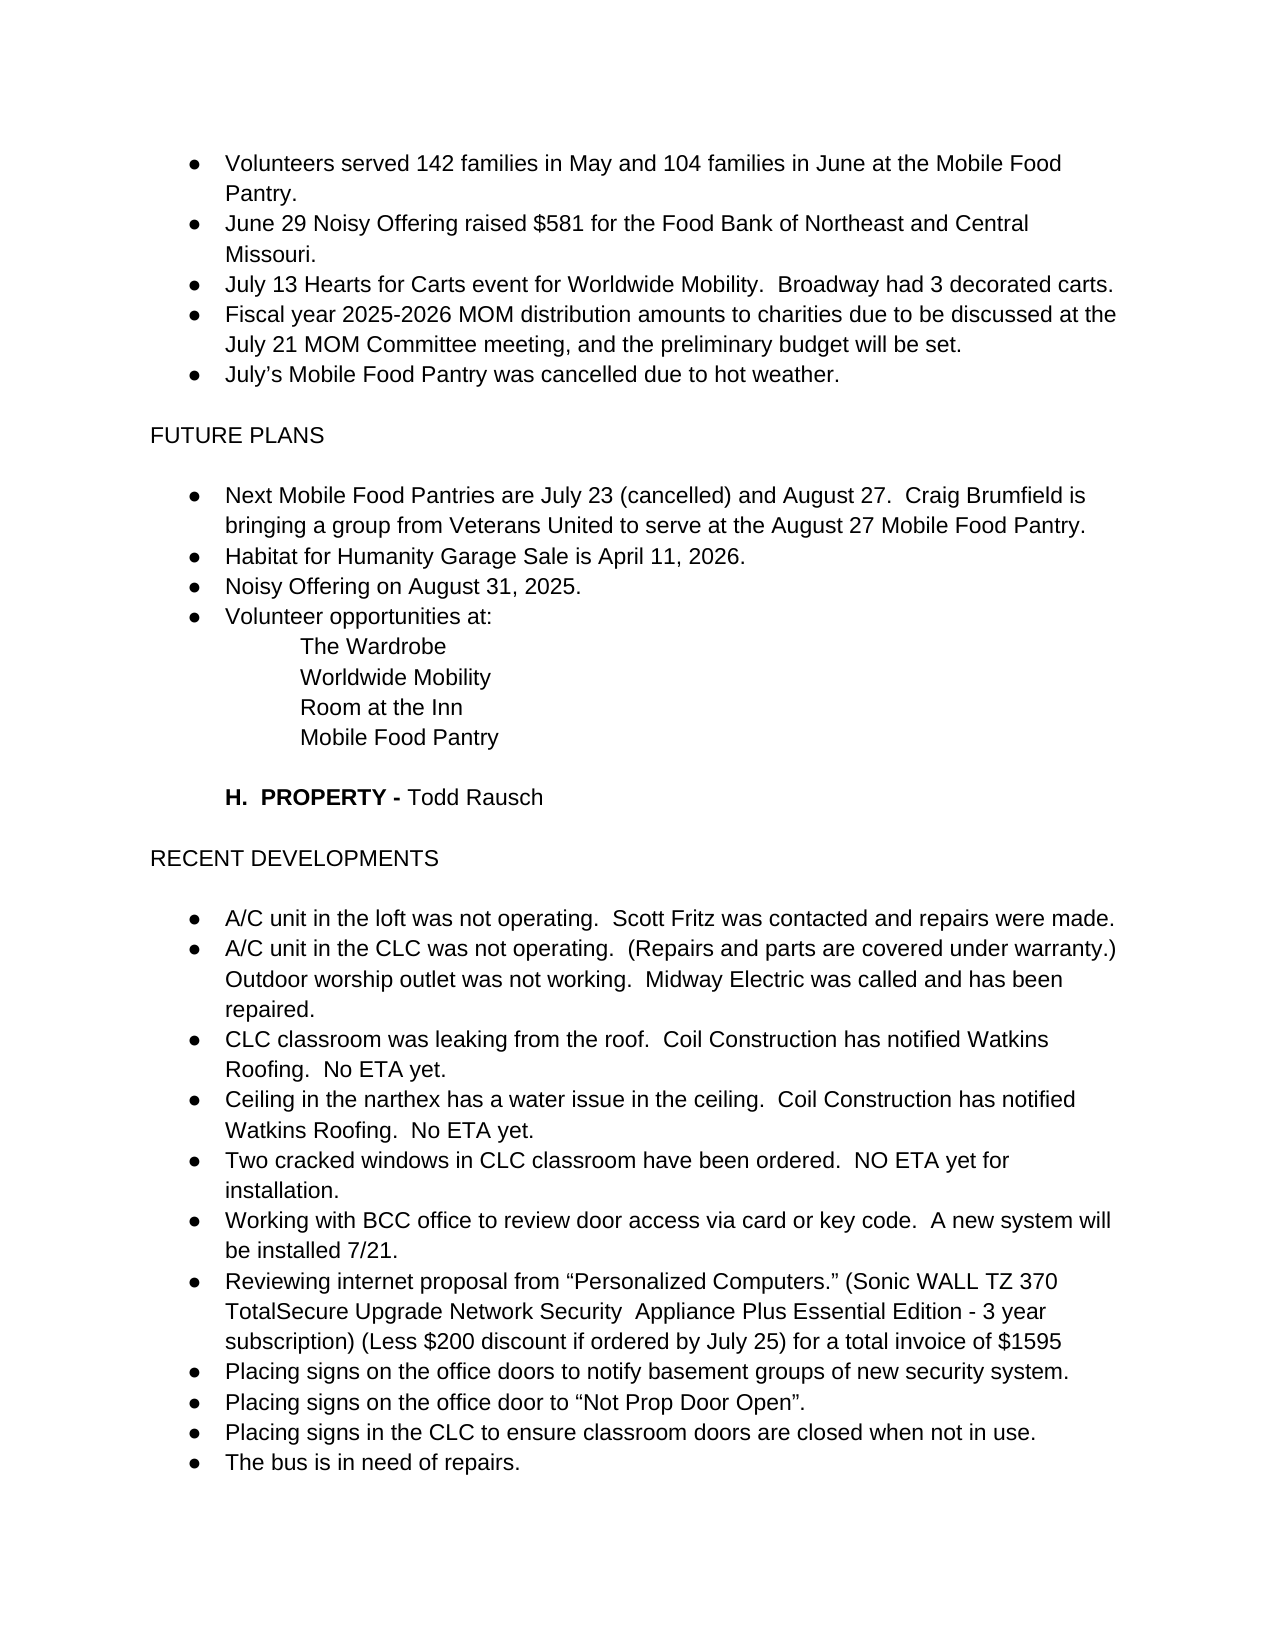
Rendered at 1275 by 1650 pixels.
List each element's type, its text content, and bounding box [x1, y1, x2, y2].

list Next Mobile Food Pantries are July 23 (cancelled) and August 27. Craig Brumfield is bringing a group from Veterans United to serve at the August 27 Mobile Food Pantry. [187, 482, 1125, 539]
list A/C unit in the loft was not operating. Scott Fritz was contacted and repairs were made. [187, 905, 1125, 932]
list June 29 Noisy Offering raised $581 for the Food Bank of Northeast and Central Missouri. [187, 210, 1125, 267]
list Placing signs on the office doors to notify basement groups of new security system. [187, 1358, 1125, 1385]
list A/C unit in the CLC was not operating. (Repairs and parts are covered under warranty.) Outdoor worship outlet was not working. Midway Electric was called and has been repaired. [187, 935, 1125, 1022]
text Mobile Food Pantry [150, 724, 1125, 750]
text RECENT DEVELOPMENTS [150, 845, 1125, 871]
list July 13 Hearts for Carts event for Worldwide Mobility. Broadway had 3 decorated carts. [187, 271, 1125, 297]
list Ceiling in the narthex has a water issue in the ceiling. Coil Construction has notified Watkins Roofing. No ETA yet. [187, 1086, 1125, 1143]
list Reviewing internet proposal from “Personalized Computers.” (Sonic WALL TZ 370 TotalSecure Upgrade Network Security Appliance Plus Essential Edition - 3 year subscription) (Less $200 discount if ordered by July 25) for a total invoice of $1595 [187, 1268, 1125, 1354]
list July’s Mobile Food Pantry was cancelled due to hot weather. [187, 361, 1125, 388]
list CLC classroom was leaking from the roof. Coil Construction has notified Watkins Roofing. No ETA yet. [187, 1026, 1125, 1083]
list Placing signs on the office door to “Not Prop Door Open”. [187, 1388, 1125, 1415]
text Room at the Inn [150, 694, 1125, 720]
list Placing signs in the CLC to ensure classroom doors are closed when not in use. [187, 1419, 1125, 1445]
list Noisy Offering on August 31, 2025. [187, 573, 1125, 599]
list The bus is in need of repairs. [187, 1449, 1125, 1475]
list Volunteers served 142 families in May and 104 families in June at the Mobile Food Pantry. [187, 150, 1125, 207]
list Fiscal year 2025-2026 MOM distribution amounts to charities due to be discussed at the July 21 MOM Committee meeting, and the preliminary budget will be set. [187, 301, 1125, 358]
list Volunteer opportunities at: [187, 603, 1125, 629]
list Habitat for Humanity Garage Sale is April 11, 2026. [187, 543, 1125, 569]
text The Wardrobe [150, 633, 1125, 660]
list Working with BCC office to review door access via card or key code. A new system will be installed 7/21. [187, 1207, 1125, 1264]
text Worldwide Mobility [150, 663, 1125, 690]
list Two cracked windows in CLC classroom have been ordered. NO ETA yet for installation. [187, 1147, 1125, 1203]
text H. PROPERTY - Todd Rausch [150, 784, 1125, 811]
text FUTURE PLANS [150, 422, 1125, 448]
